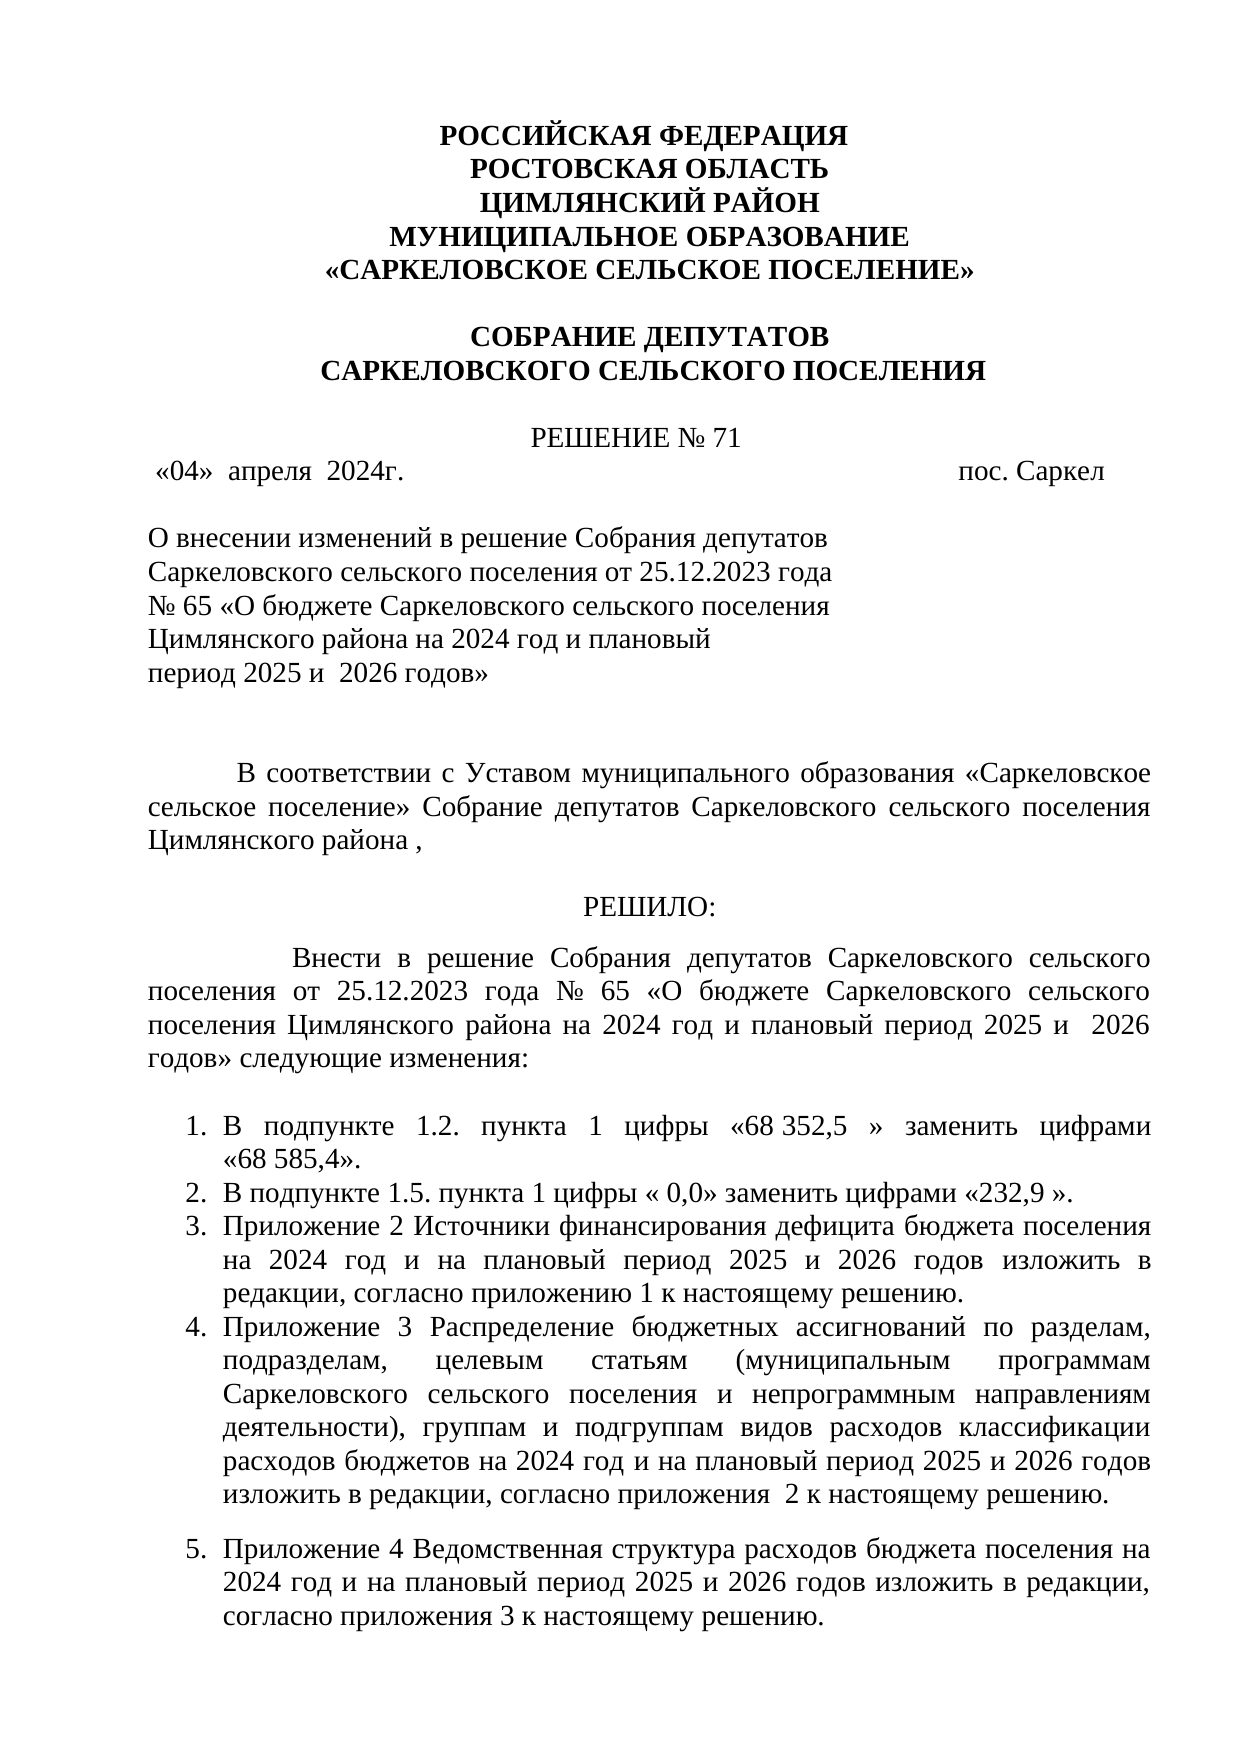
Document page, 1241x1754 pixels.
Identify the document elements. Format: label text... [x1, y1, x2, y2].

title № 65 «О бюджете Саркеловского сельского поселения [148, 588, 1152, 621]
text Внести в решение Собрания депутатов Саркеловского сельского поселения от 25.12.2023 года № 65 «О бюджете Саркеловского сельского поселения Цимлянского района на 2024 год и плановый период 2025 и 2026 годов» следующие изменения: [148, 940, 1152, 1074]
text СОБРАНИЕ ДЕПУТАТОВ [148, 319, 1152, 353]
list Приложение 4 Ведомственная структура расходов бюджета поселения на 2024 год и на плановый период 2025 и 2026 годов изложить в редакции, согласно приложения 3 к настоящему решению. [185, 1531, 1152, 1632]
title период 2025 и 2026 годов» [148, 655, 1152, 688]
text РЕШЕНИЕ № 71 [148, 420, 1152, 453]
text МУНИЦИПАЛЬНОЕ ОБРАЗОВАНИЕ [148, 219, 1152, 252]
text РОСТОВСКАЯ ОБЛАСТЬ [148, 152, 1152, 185]
text В соответствии с Уставом муниципального образования «Саркеловское сельское поселение» Собрание депутатов Саркеловского сельского поселения Цимлянского района , [148, 755, 1152, 856]
text «04» апреля 2024г. пос. Саркел [148, 453, 1152, 487]
title О внесении изменений в решение Собрания депутатов [148, 521, 1152, 554]
list В подпункте 1.2. пункта 1 цифры «68 352,5 » заменить цифрами «68 585,4». [185, 1108, 1152, 1175]
title РОССИЙСКАЯ ФЕДЕРАЦИЯ [148, 118, 1152, 152]
text ЦИМЛЯНСКИЙ РАЙОН [148, 185, 1152, 219]
title Цимлянского района на 2024 год и плановый [148, 621, 1152, 655]
text САРКЕЛОВСКОГО СЕЛЬСКОГО ПОСЕЛЕНИЯ [148, 353, 1152, 386]
title Саркеловского сельского поселения от 25.12.2023 года [148, 554, 1152, 588]
list В подпункте 1.5. пункта 1 цифры « 0,0» заменить цифрами «232,9 ». [185, 1175, 1152, 1208]
list Приложение 2 Источники финансирования дефицита бюджета поселения на 2024 год и на плановый период 2025 и 2026 годов изложить в редакции, согласно приложению 1 к настоящему решению. [185, 1208, 1152, 1309]
text РЕШИЛО: [148, 889, 1152, 923]
list Приложение 3 Распределение бюджетных ассигнований по разделам, подразделам, целевым статьям (муниципальным программам Саркеловского сельского поселения и непрограммным направлениям деятельности), группам и подгруппам видов расходов классификации расходов бюджетов на 2024 год и на плановый период 2025 и 2026 годов изложить в редакции, согласно приложения 2 к настоящему решению. [185, 1309, 1152, 1510]
text «САРКЕЛОВСКОЕ СЕЛЬСКОЕ ПОСЕЛЕНИЕ» [148, 252, 1152, 286]
